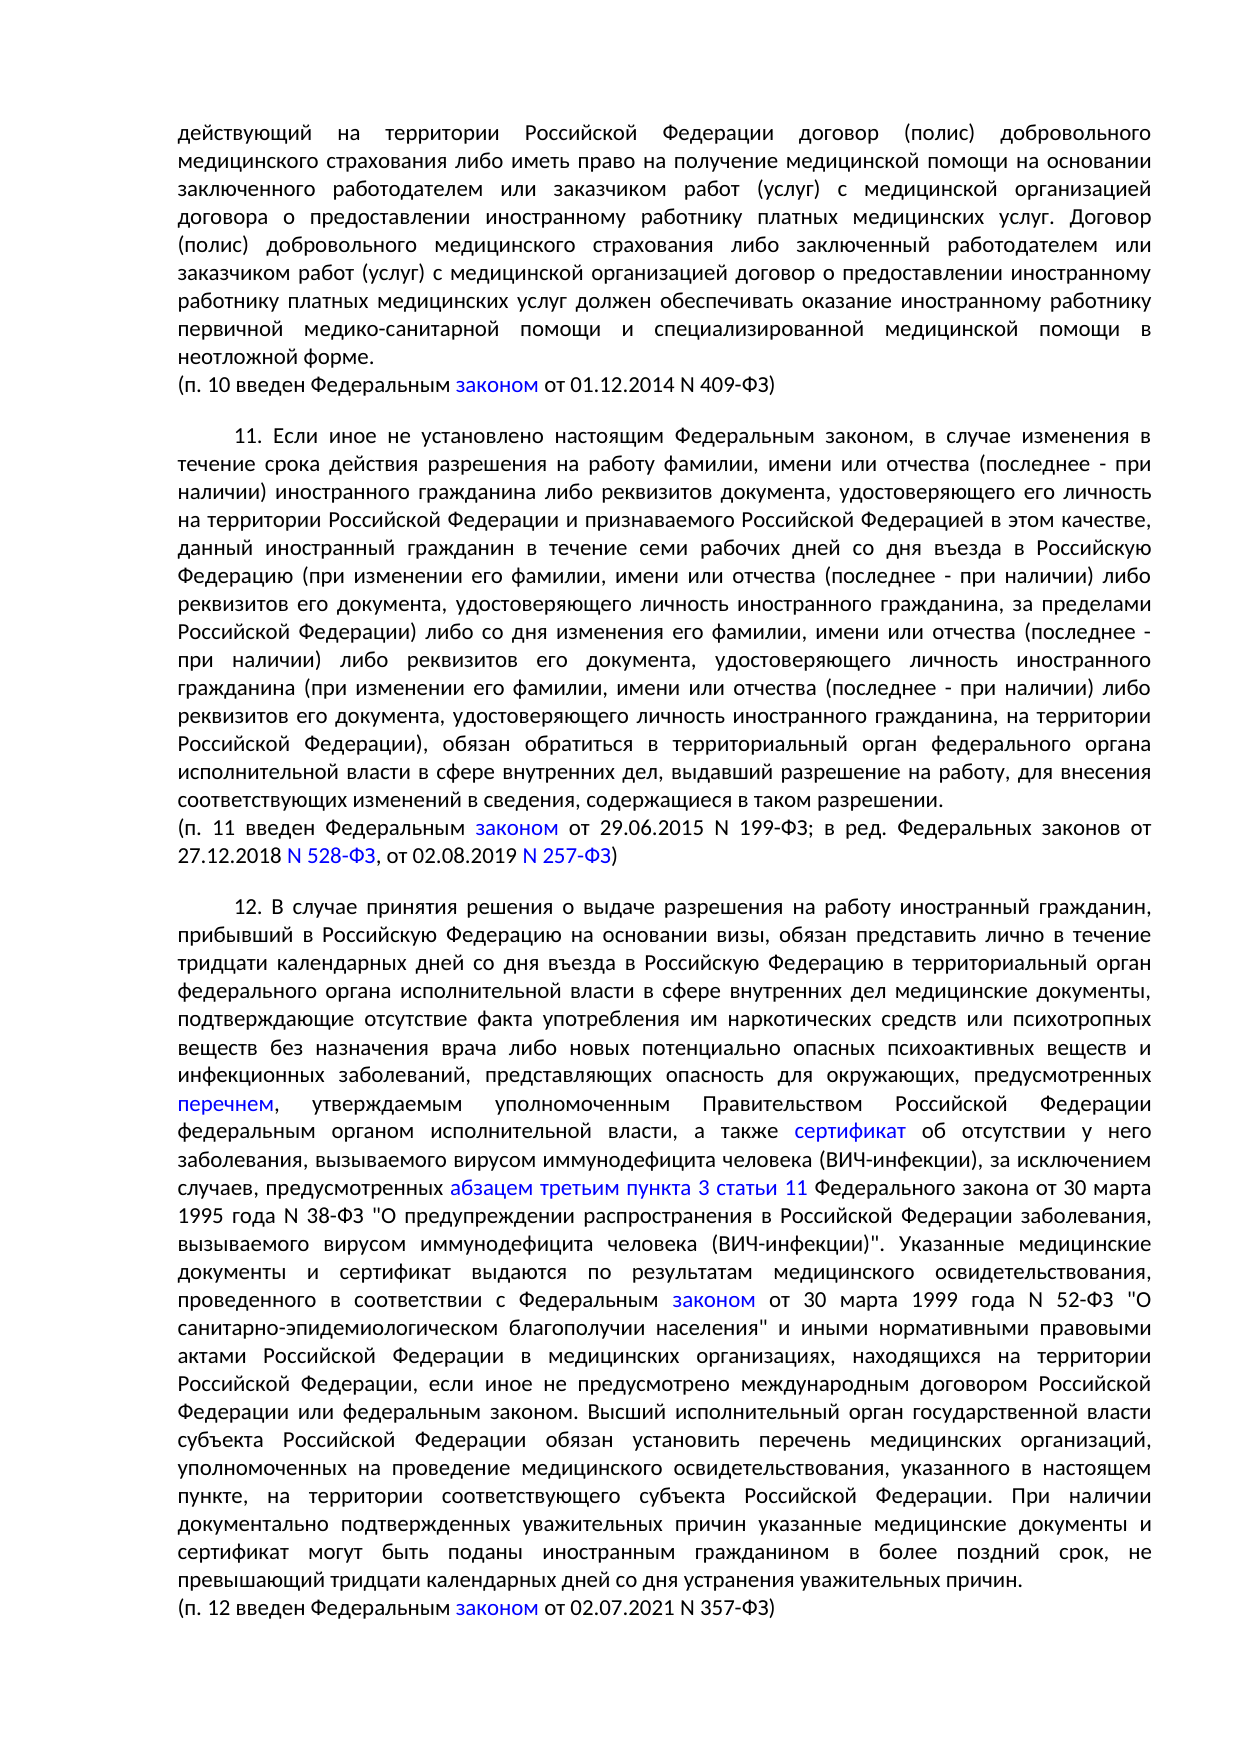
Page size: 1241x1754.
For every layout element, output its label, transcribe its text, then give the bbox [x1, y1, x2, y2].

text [177, 118, 1152, 370]
text (п. 11 введен Федеральным законом от 29.06.2015 N 199-ФЗ; в ред. Федеральных законов от 27.12.2018 N 528-ФЗ, от 02.08.2019 N 257-ФЗ) [177, 813, 1152, 869]
text (п. 10 введен Федеральным законом от 01.12.2014 N 409-ФЗ) [177, 370, 1152, 398]
text 11. Если иное не установлено настоящим Федеральным законом, в случае изменения в течение срока действия разрешения на работу фамилии, имени или отчества (последнее - при наличии) иностранного гражданина либо реквизитов документа, удостоверяющего его личность на территории Российской Федерации и признаваемого Российской Федерацией в этом качестве, данный иностранный гражданин в течение семи рабочих дней со дня въезда в Российскую Федерацию (при изменении его фамилии, имени или отчества (последнее - при наличии) либо реквизитов его документа, удостоверяющего личность иностранного гражданина, за пределами Российской Федерации) либо со дня изменения его фамилии, имени или отчества (последнее - при наличии) либо реквизитов его документа, удостоверяющего личность иностранного гражданина (при изменении его фамилии, имени или отчества (последнее - при наличии) либо реквизитов его документа, удостоверяющего личность иностранного гражданина, на территории Российской Федерации), обязан обратиться в территориальный орган федерального органа исполнительной власти в сфере внутренних дел, выдавший разрешение на работу, для внесения соответствующих изменений в сведения, содержащиеся в таком разрешении. [177, 421, 1152, 813]
text 12. В случае принятия решения о выдаче разрешения на работу иностранный гражданин, прибывший в Российскую Федерацию на основании визы, обязан представить лично в течение тридцати календарных дней со дня въезда в Российскую Федерацию в территориальный орган федерального органа исполнительной власти в сфере внутренних дел медицинские документы, подтверждающие отсутствие факта употребления им наркотических средств или психотропных веществ без назначения врача либо новых потенциально опасных психоактивных веществ и инфекционных заболеваний, представляющих опасность для окружающих, предусмотренных перечнем, утверждаемым уполномоченным Правительством Российской Федерации федеральным органом исполнительной власти, а также сертификат об отсутствии у него заболевания, вызываемого вирусом иммунодефицита человека (ВИЧ-инфекции), за исключением случаев, предусмотренных абзацем третьим пункта 3 статьи 11 Федерального закона от 30 марта 1995 года N 38-ФЗ "О предупреждении распространения в Российской Федерации заболевания, вызываемого вирусом иммунодефицита человека (ВИЧ-инфекции)". Указанные медицинские документы и сертификат выдаются по результатам медицинского освидетельствования, проведенного в соответствии с Федеральным законом от 30 марта 1999 года N 52-ФЗ "О санитарно-эпидемиологическом благополучии населения" и иными нормативными правовыми актами Российской Федерации в медицинских организациях, находящихся на территории Российской Федерации, если иное не предусмотрено международным договором Российской Федерации или федеральным законом. Высший исполнительный орган государственной власти субъекта Российской Федерации обязан установить перечень медицинских организаций, уполномоченных на проведение медицинского освидетельствования, указанного в настоящем пункте, на территории соответствующего субъекта Российской Федерации. При наличии документально подтвержденных уважительных причин указанные медицинские документы и сертификат могут быть поданы иностранным гражданином в более поздний срок, не превышающий тридцати календарных дней со дня устранения уважительных причин. [177, 892, 1152, 1593]
text (п. 12 введен Федеральным законом от 02.07.2021 N 357-ФЗ) [177, 1593, 1152, 1621]
